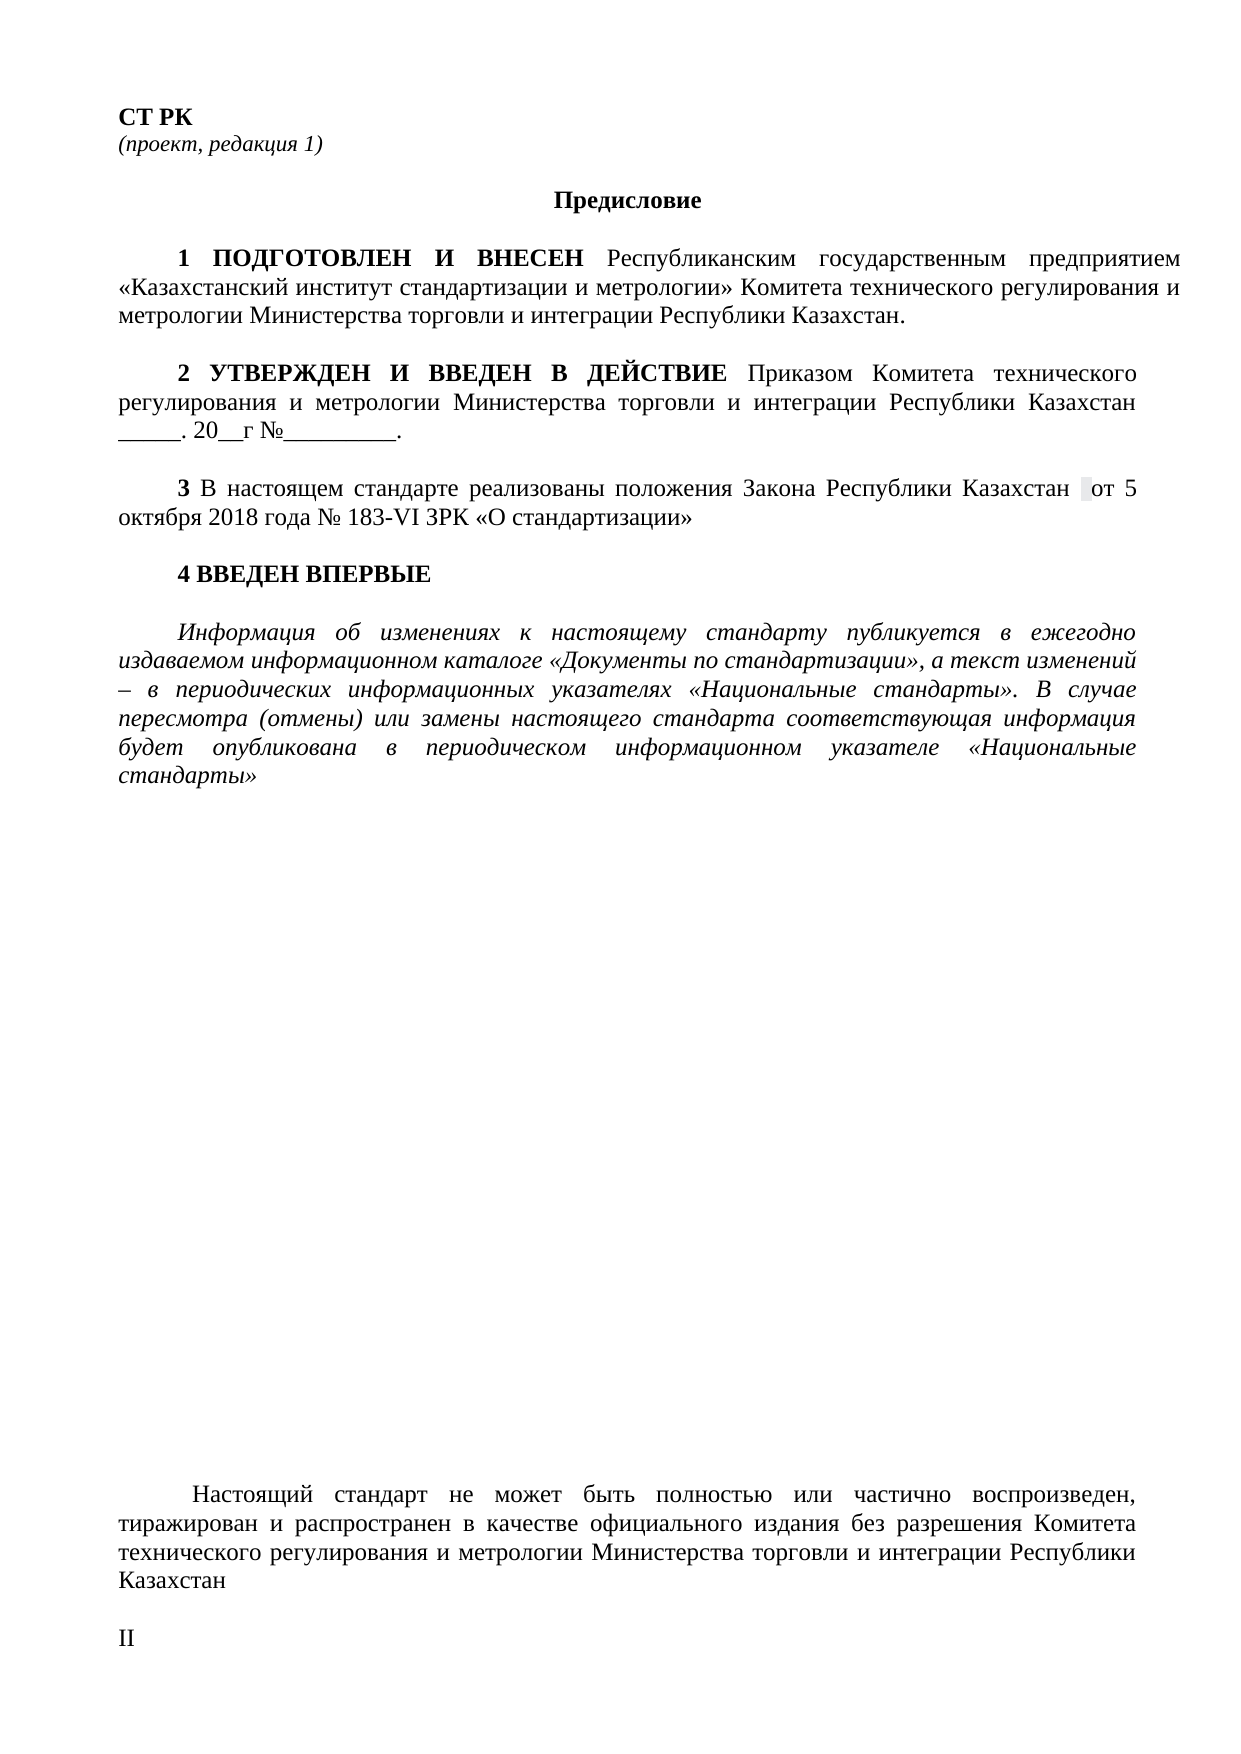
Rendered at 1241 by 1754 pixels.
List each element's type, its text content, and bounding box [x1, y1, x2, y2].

text Настоящий стандарт не может быть полностью или частично воспроизведен, тиражирован и распространен в качестве официального издания без разрешения Комитета технического регулирования и метрологии Министерства торговли и интеграции Республики Казахстан [118, 1479, 1137, 1594]
text Предисловие [118, 186, 1137, 214]
text Информация об изменениях к настоящему стандарту публикуется в ежегодно издаваемом информационном каталоге «Документы по стандартизации», а текст изменений – в периодических информационных указателях «Национальные стандарты». В случае пересмотра (отмены) или замены настоящего стандарта соответствующая информация будет опубликована в периодическом информационном указателе «Национальные стандарты» [118, 617, 1137, 789]
text 2 УТВЕРЖДЕН И ВВЕДЕН В ДЕЙСТВИЕ Приказом Комитета технического регулирования и метрологии Министерства торговли и интеграции Республики Казахстан _____. 20__г №_________. [118, 358, 1137, 444]
text 4 ВВЕДЕН ВПЕРВЫЕ [118, 559, 1137, 588]
text 3 В настоящем стандарте реализованы положения Закона Республики Казахстан от 5 октября 2018 года № 183-VІ ЗРК «О стандартизации» [118, 473, 1137, 531]
text 1 ПОДГОТОВЛЕН И ВНЕСЕН Республиканским государственным предприятием «Казахстанский институт стандартизации и метрологии» Комитета технического регулирования и метрологии Министерства торговли и интеграции Республики Казахстан. [118, 243, 1181, 329]
